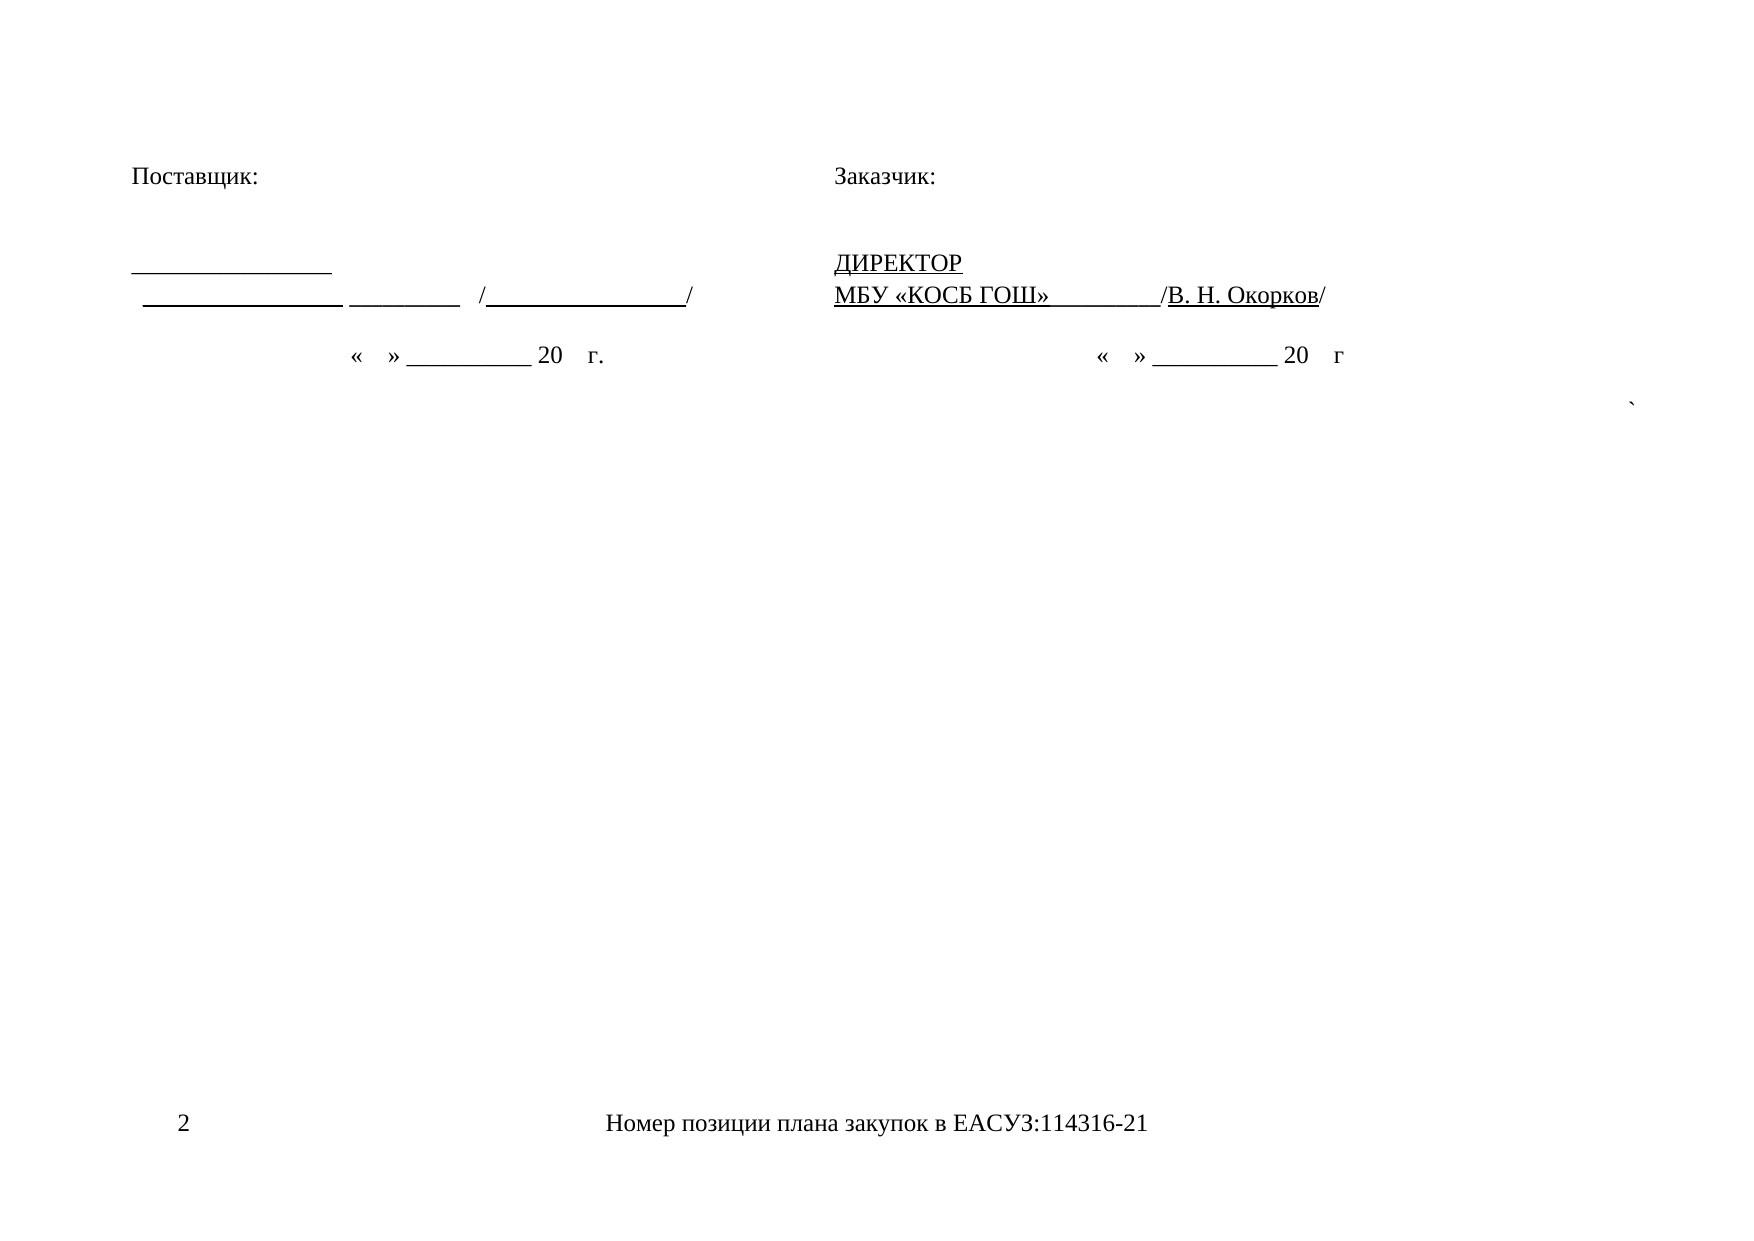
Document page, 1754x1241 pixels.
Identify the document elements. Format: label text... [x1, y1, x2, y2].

text ` [118, 145, 1636, 425]
table_cell ДИРЕКТОР [823, 248, 1617, 277]
table_cell ________________ __________ /________________/ « » __________ 20 г. [131, 277, 823, 396]
table_cell МБУ «КОСБ ГОШ»__________/В. Н. Окорков/ « » __________ 20 г [823, 277, 1617, 396]
table_cell ________________ [131, 248, 823, 277]
table_header Заказчик: [823, 161, 1617, 248]
table_header Поставщик: [131, 161, 823, 248]
